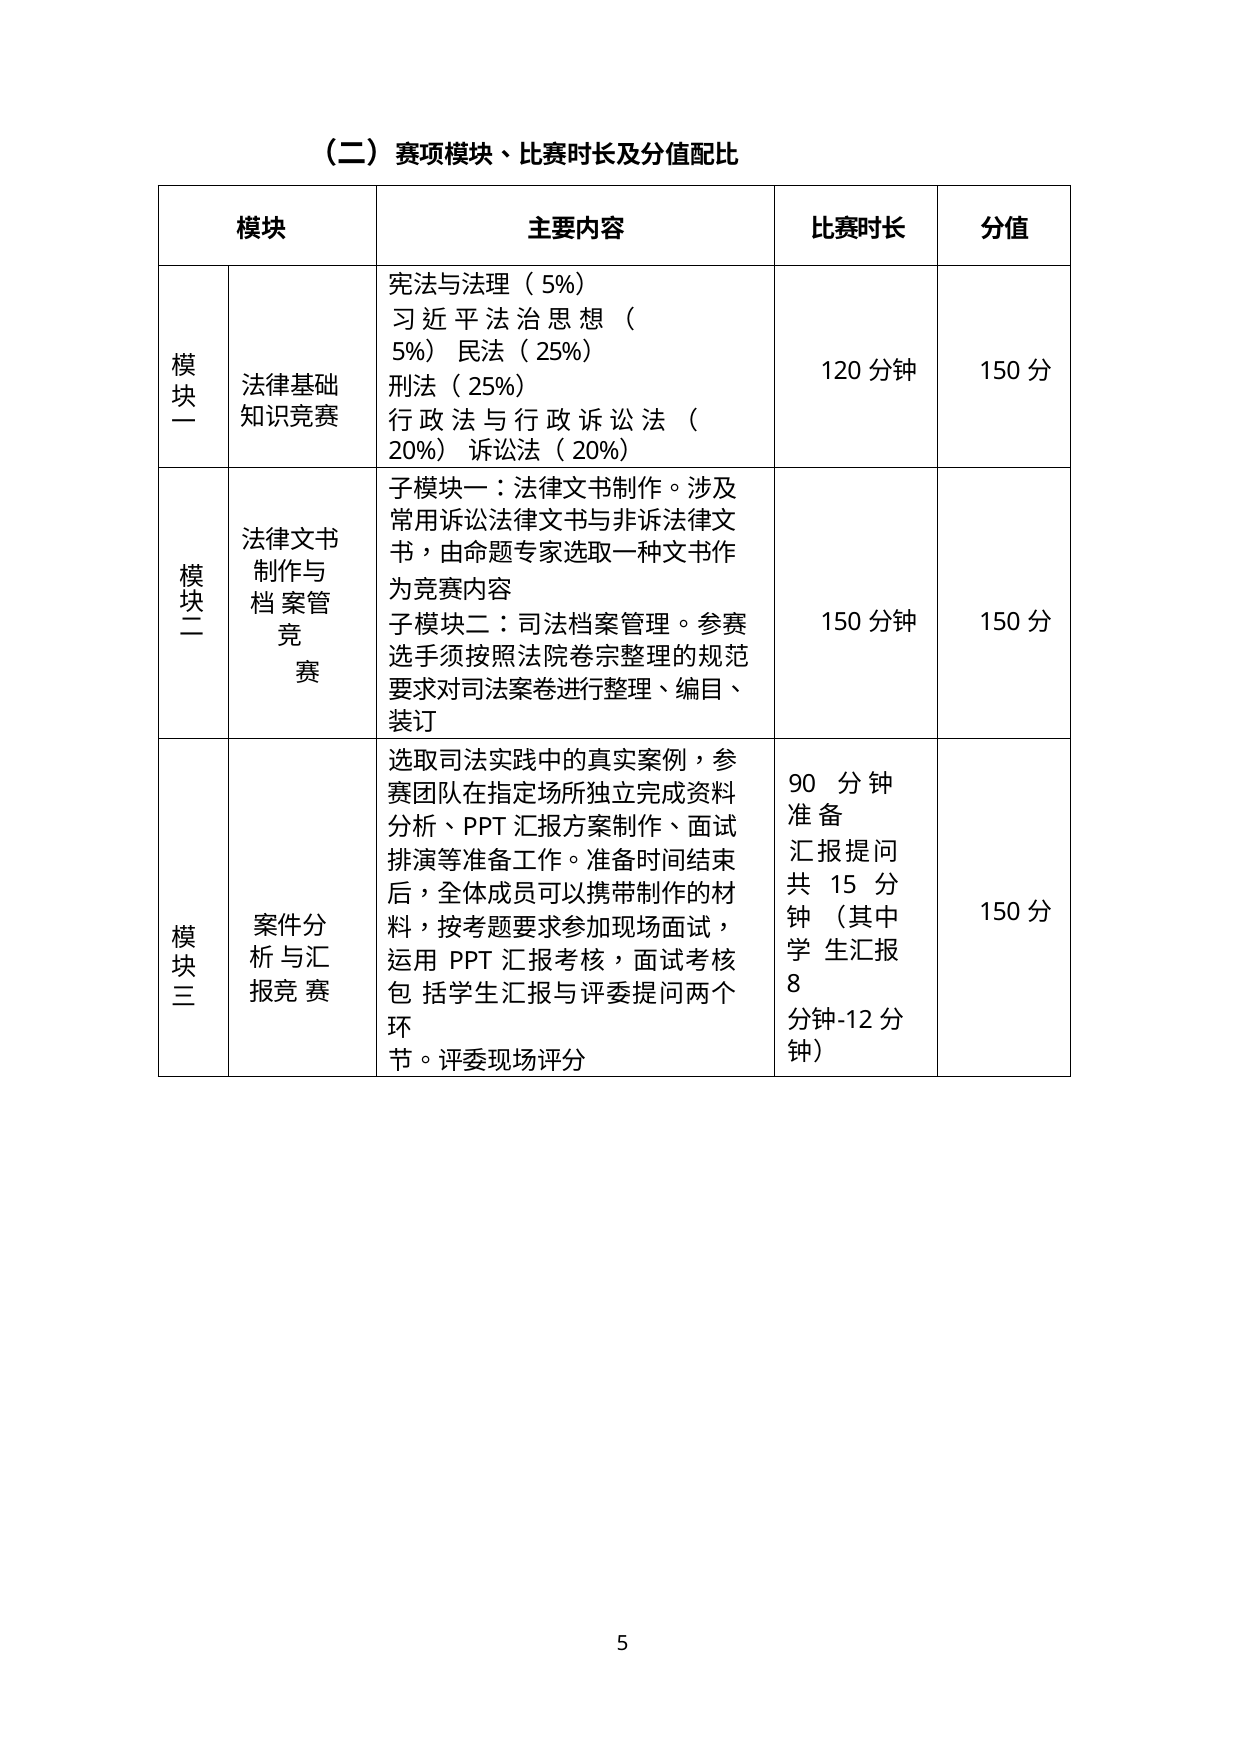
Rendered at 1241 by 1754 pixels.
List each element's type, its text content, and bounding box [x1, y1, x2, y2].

table_cell 150 分 [938, 266, 1070, 467]
table_cell 150 分 [938, 739, 1070, 1076]
table_cell 150 分钟 [775, 468, 937, 738]
table_cell 案件分析 与汇报竞 赛 [229, 739, 376, 1076]
table_cell 模块三 [159, 739, 228, 1076]
table_cell 模块二 [159, 468, 228, 738]
table_cell 90 分钟准 备 汇报提问 共 15 分钟 （其中学 生汇报 8 分钟-12 分 钟） [775, 739, 937, 1076]
table_cell 150 分 [938, 468, 1070, 738]
table_header 比赛时长 [775, 186, 937, 265]
table_header 模块 [159, 186, 376, 265]
table_header 主要内容 [377, 186, 774, 265]
table_cell 选取司法实践中的真实案例，参 赛团队在指定场所独立完成资料 分析、PPT 汇报方案制作、面试 排演等准备工作。准备时间结束 后，全体成员可以携带制作的材 料，按考题要求参加现场面试， 运用 PPT 汇报考核，面试考核包 括学生汇报与评委提问两个环 节。评委现场评分 [377, 739, 774, 1076]
table_cell 模 块一 [159, 266, 228, 467]
table_cell 子模块一：法律文书制作。涉及 常用诉讼法律文书与非诉法律文 书，由命题专家选取一种文书作 为竞赛内容 子模块二：司法档案管理。参赛 选手须按照法院卷宗整理的规范 要求对司法案卷进行整理、编目、 装订 [377, 468, 774, 738]
text （二）赛项模块、比赛时长及分值配比 [249, 133, 1048, 171]
table_cell 120 分钟 [775, 266, 937, 467]
table_cell 宪法与法理（ 5%） 习近平法治思想（ 5%） 民法（ 25%） 刑法（ 25%） 行政法与行政诉讼法（ 20%） 诉讼法（ 20%） [377, 266, 774, 467]
table_header 分值 [938, 186, 1070, 265]
table_cell 法律基础 知识竞赛 [229, 266, 376, 467]
table_cell 法律文书 制作与档 案管竞 赛 [229, 468, 376, 738]
